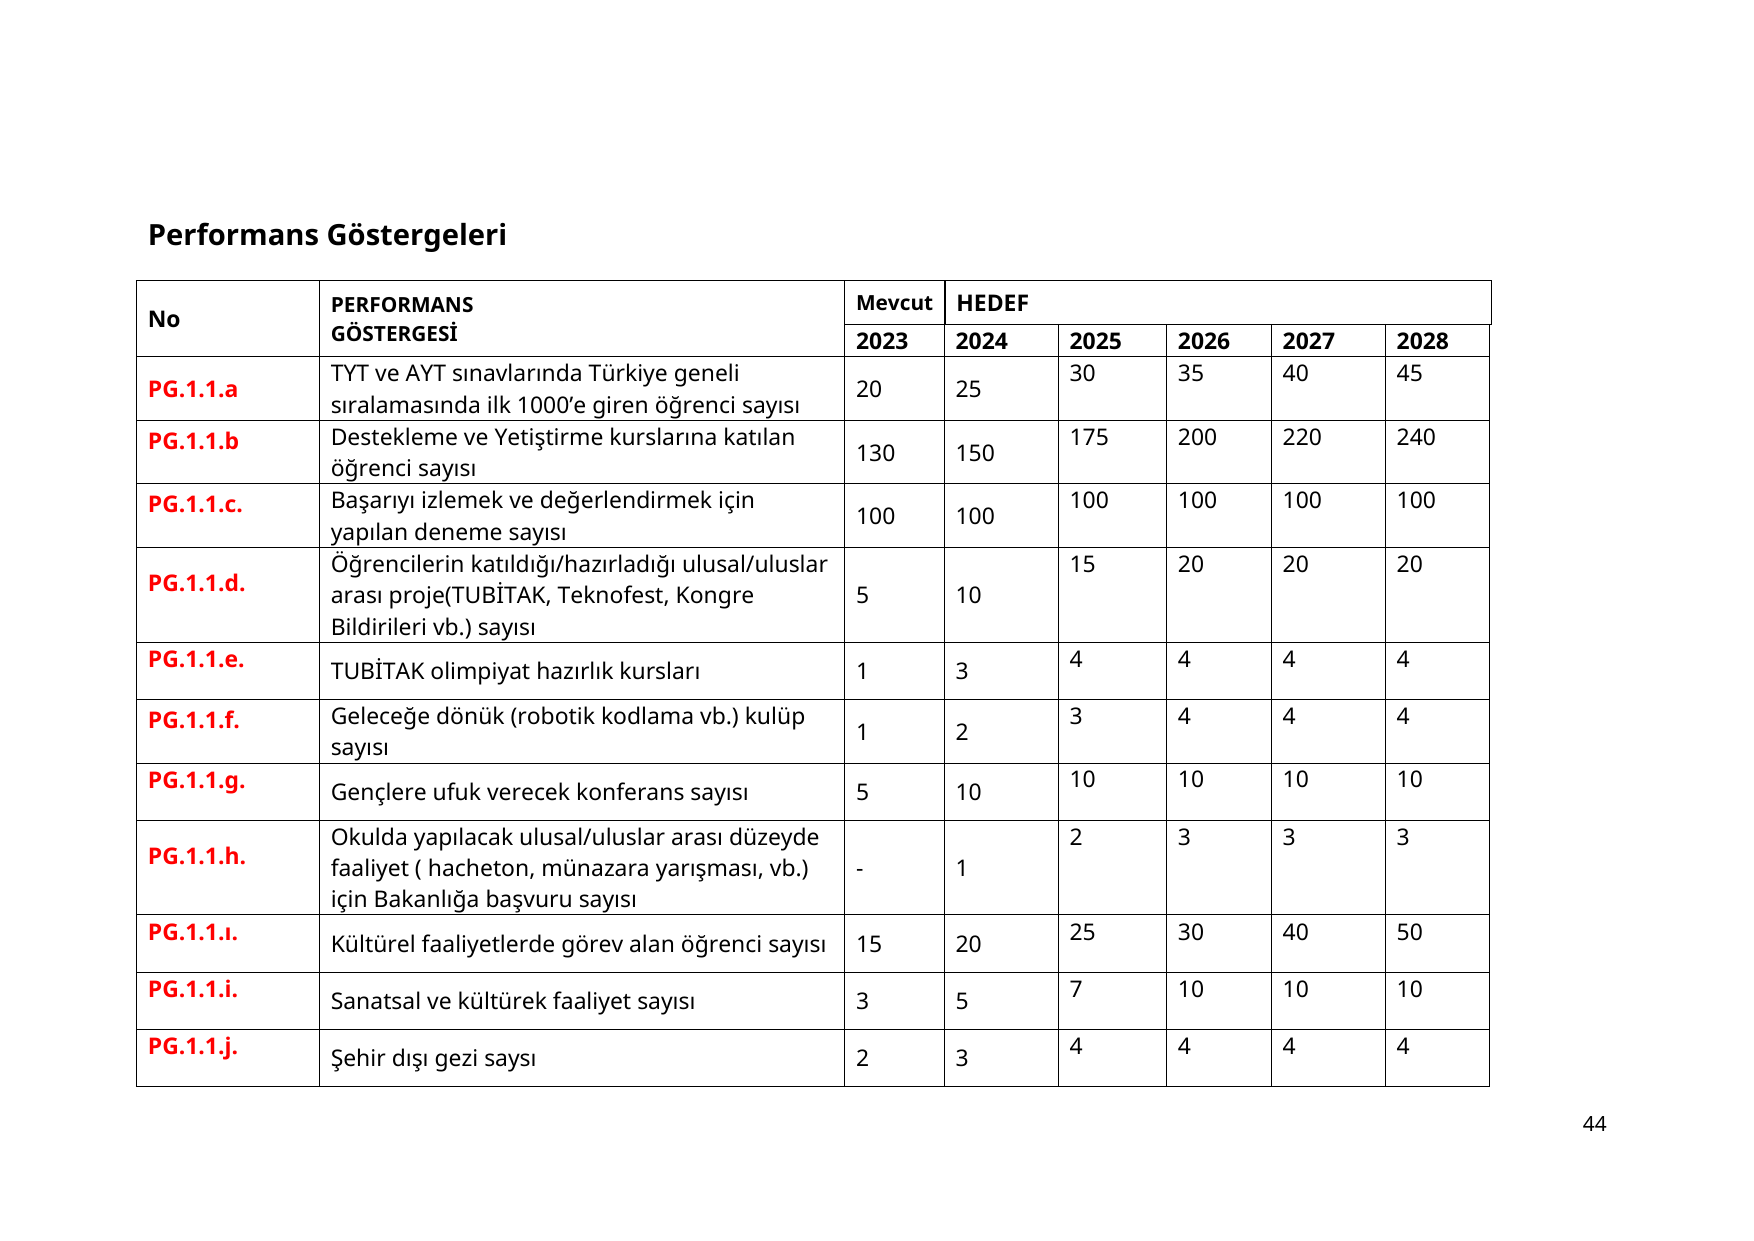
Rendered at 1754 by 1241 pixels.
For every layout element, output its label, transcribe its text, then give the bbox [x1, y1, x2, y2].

table_header PERFORMANS GÖSTERGESİ [320, 281, 844, 356]
table_cell 200 [1167, 421, 1271, 483]
table_cell 40 [1272, 357, 1385, 420]
table_cell 20 [1167, 548, 1271, 642]
table_cell 4 [1386, 643, 1489, 699]
table_cell TUBİTAK olimpiyat hazırlık kursları [320, 643, 844, 699]
table_cell PG.1.1.h. [137, 821, 319, 914]
table_cell Okulda yapılacak ulusal/uluslar arası düzeyde faaliyet ( hacheton, münazara yarışması, vb.) için Bakanlığa başvuru sayısı [320, 821, 844, 914]
table_cell 2028 [1386, 325, 1489, 356]
table_cell PG.1.1.j. [137, 1030, 319, 1086]
table_cell 10 [945, 548, 1058, 642]
table_cell 100 [1386, 484, 1489, 547]
table_cell 3 [1272, 821, 1385, 914]
table_cell PG.1.1.e. [137, 643, 319, 699]
table_cell 130 [845, 421, 944, 483]
table_cell Başarıyı izlemek ve değerlendirmek için yapılan deneme sayısı [320, 484, 844, 547]
table_cell 2023 [845, 325, 944, 356]
table_cell 20 [945, 915, 1058, 972]
table_header No [137, 281, 319, 356]
table_cell 4 [1167, 700, 1271, 762]
table_cell 25 [1059, 915, 1166, 972]
table_cell 25 [945, 357, 1058, 420]
table_cell 45 [1386, 357, 1489, 420]
table_cell 2026 [1167, 325, 1271, 356]
table_cell 4 [1272, 700, 1385, 762]
table_cell PG.1.1.d. [137, 548, 319, 642]
table_cell 4 [1272, 643, 1385, 699]
table_cell 15 [845, 915, 944, 972]
table_cell 3 [945, 643, 1058, 699]
table_cell 10 [945, 764, 1058, 819]
text Performans Göstergeleri [148, 214, 1606, 253]
table_cell 10 [1167, 764, 1271, 819]
table_cell 175 [1059, 421, 1166, 483]
table_cell 10 [1272, 973, 1385, 1029]
table_cell 100 [1272, 484, 1385, 547]
table_cell 100 [1167, 484, 1271, 547]
table_cell 240 [1386, 421, 1489, 483]
table_cell 4 [1167, 1030, 1271, 1086]
table_cell 2 [1059, 821, 1166, 914]
table_cell 3 [945, 1030, 1058, 1086]
table_cell Gençlere ufuk verecek konferans sayısı [320, 764, 844, 819]
table_cell 100 [845, 484, 944, 547]
table_cell 5 [845, 548, 944, 642]
table_cell 10 [1272, 764, 1385, 819]
table_cell 1 [845, 700, 944, 762]
table_cell PG.1.1.b [137, 421, 319, 483]
table_cell 100 [1059, 484, 1166, 547]
table_cell 2 [945, 700, 1058, 762]
table_cell PG.1.1.i. [137, 973, 319, 1029]
table_cell 3 [1167, 821, 1271, 914]
table_cell 20 [845, 357, 944, 420]
table_cell 15 [1059, 548, 1166, 642]
table_header HEDEF [946, 281, 1491, 324]
table_cell Öğrencilerin katıldığı/hazırladığı ulusal/uluslar arası proje(TUBİTAK, Teknofest, Kongre Bildirileri vb.) sayısı [320, 548, 844, 642]
table_cell 4 [1272, 1030, 1385, 1086]
table_cell 4 [1059, 643, 1166, 699]
table_cell - [845, 821, 944, 914]
table_cell 4 [1386, 1030, 1489, 1086]
table_cell 20 [1386, 548, 1489, 642]
table_cell 2 [845, 1030, 944, 1086]
table_cell 5 [845, 764, 944, 819]
table_cell 2024 [945, 325, 1058, 356]
table_cell 4 [1167, 643, 1271, 699]
table_cell PG.1.1.c. [137, 484, 319, 547]
table_cell 40 [1272, 915, 1385, 972]
table_cell 20 [1272, 548, 1385, 642]
table_cell 2027 [1272, 325, 1385, 356]
table_cell PG.1.1.ı. [137, 915, 319, 972]
table_cell Şehir dışı gezi saysı [320, 1030, 844, 1086]
table_cell Destekleme ve Yetiştirme kurslarına katılan öğrenci sayısı [320, 421, 844, 483]
table_cell 1 [945, 821, 1058, 914]
table_cell 100 [945, 484, 1058, 547]
table_cell 3 [1386, 821, 1489, 914]
table_cell 3 [845, 973, 944, 1029]
table_cell 1 [845, 643, 944, 699]
table_cell 50 [1386, 915, 1489, 972]
table_cell 35 [1167, 357, 1271, 420]
table_cell 10 [1167, 973, 1271, 1029]
table_cell 2025 [1059, 325, 1166, 356]
table_cell 3 [1059, 700, 1166, 762]
table_cell PG.1.1.g. [137, 764, 319, 819]
table_cell 10 [1059, 764, 1166, 819]
table_cell Kültürel faaliyetlerde görev alan öğrenci sayısı [320, 915, 844, 972]
table_cell PG.1.1.a [137, 357, 319, 420]
table_header Mevcut [845, 281, 944, 324]
table_cell 220 [1272, 421, 1385, 483]
table_cell 5 [945, 973, 1058, 1029]
table_cell TYT ve AYT sınavlarında Türkiye geneli sıralamasında ilk 1000’e giren öğrenci sayısı [320, 357, 844, 420]
table_cell 10 [1386, 973, 1489, 1029]
table_cell PG.1.1.f. [137, 700, 319, 762]
table_cell 30 [1059, 357, 1166, 420]
table_cell 30 [1167, 915, 1271, 972]
table_cell 7 [1059, 973, 1166, 1029]
table_cell 10 [1386, 764, 1489, 819]
table_cell Sanatsal ve kültürek faaliyet sayısı [320, 973, 844, 1029]
table_cell 4 [1386, 700, 1489, 762]
table_cell Geleceğe dönük (robotik kodlama vb.) kulüp sayısı [320, 700, 844, 762]
table_cell 150 [945, 421, 1058, 483]
table_cell 4 [1059, 1030, 1166, 1086]
